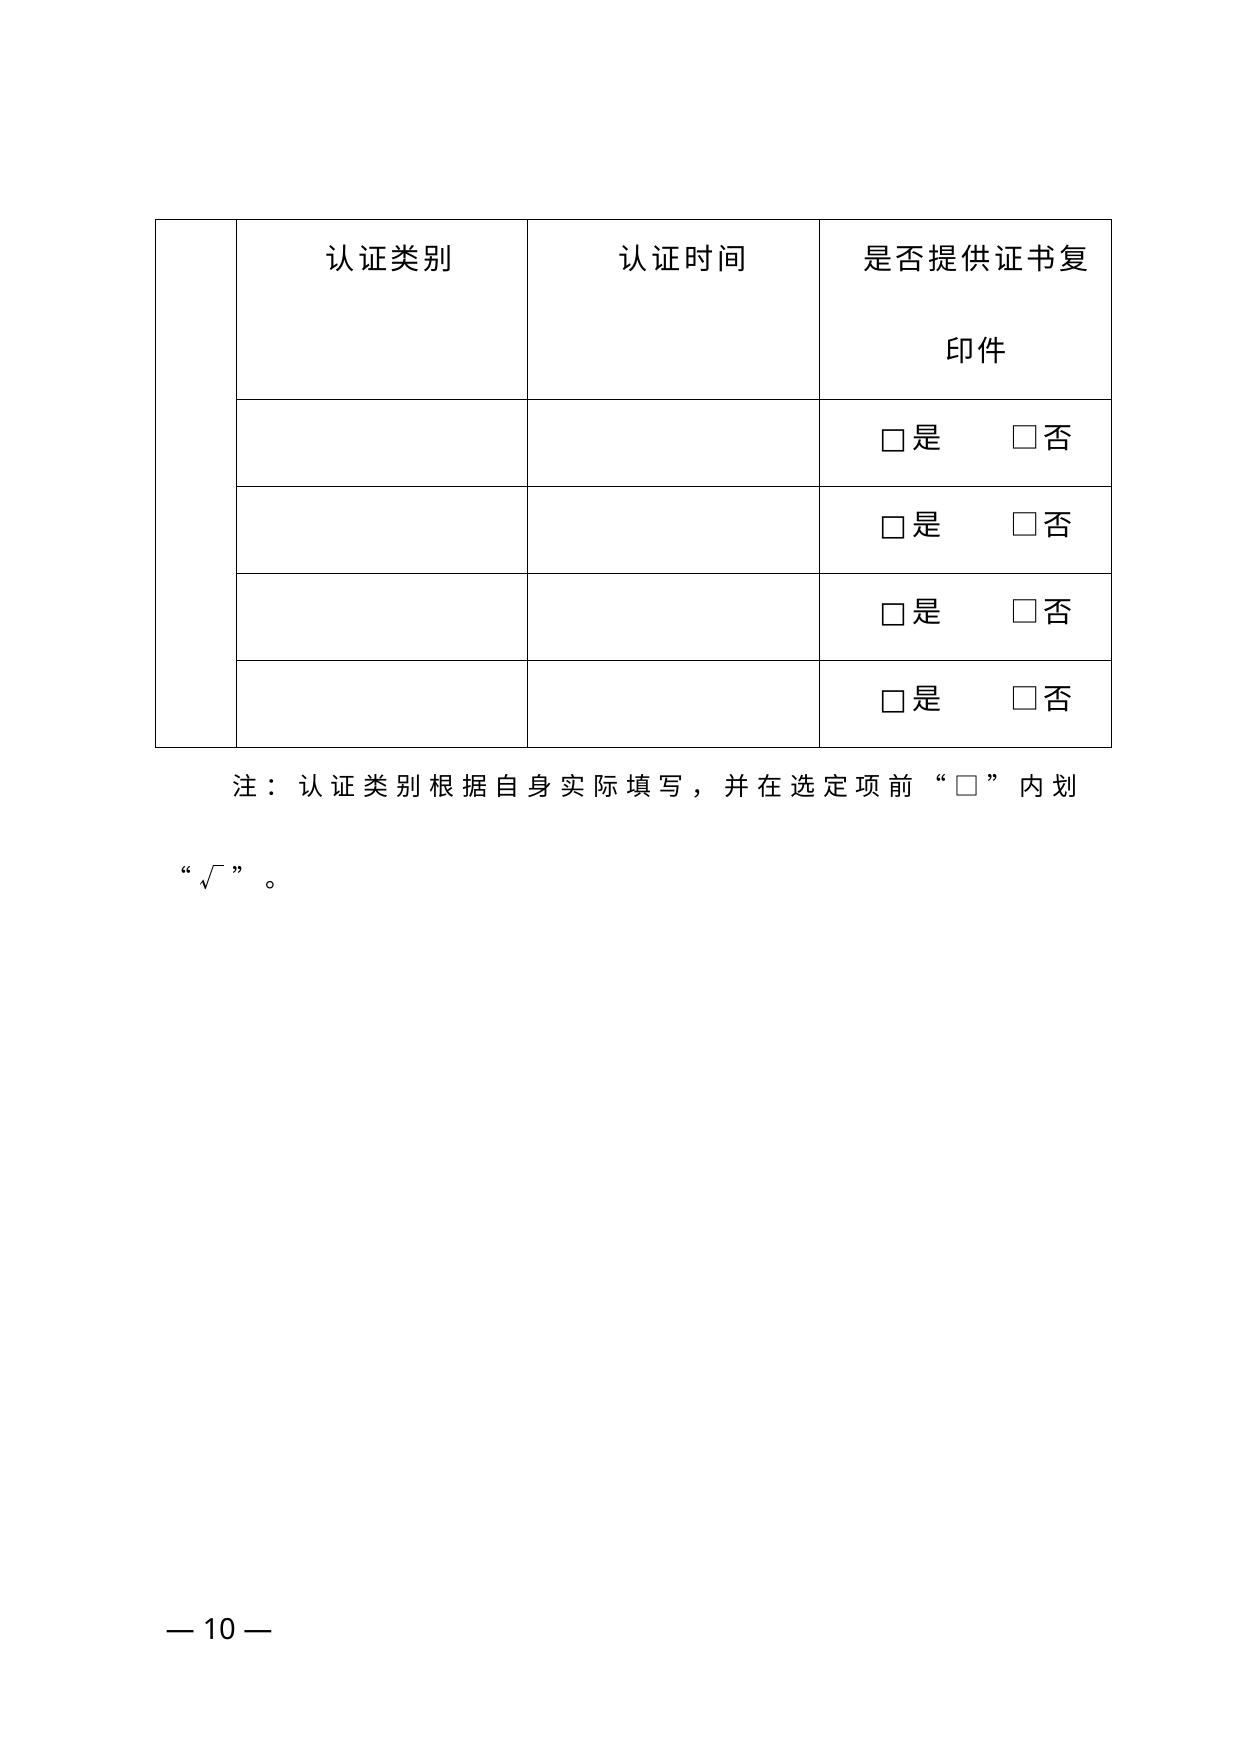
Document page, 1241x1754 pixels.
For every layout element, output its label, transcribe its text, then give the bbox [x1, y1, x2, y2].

text 注：认证类别根据自身实际填写，并在选定项前“□”内划“√”。 [167, 753, 1085, 908]
table_cell [237, 400, 527, 486]
table_cell [237, 574, 527, 660]
table_cell [528, 661, 819, 747]
table_cell □是 □否 [820, 487, 1111, 573]
table_cell 是否提供证书复印件 [820, 220, 1111, 399]
table_cell 认证时间 [528, 220, 819, 399]
table_cell [528, 400, 819, 486]
table_cell [237, 487, 527, 573]
table_cell 6 [156, 220, 236, 747]
table_cell [528, 574, 819, 660]
table_cell [237, 661, 527, 747]
table_cell 认证类别 [237, 220, 527, 399]
table_cell □是 □否 [820, 400, 1111, 486]
table_cell [528, 487, 819, 573]
table_cell □是 □否 [820, 574, 1111, 660]
table_cell □是 □否 [820, 661, 1111, 747]
